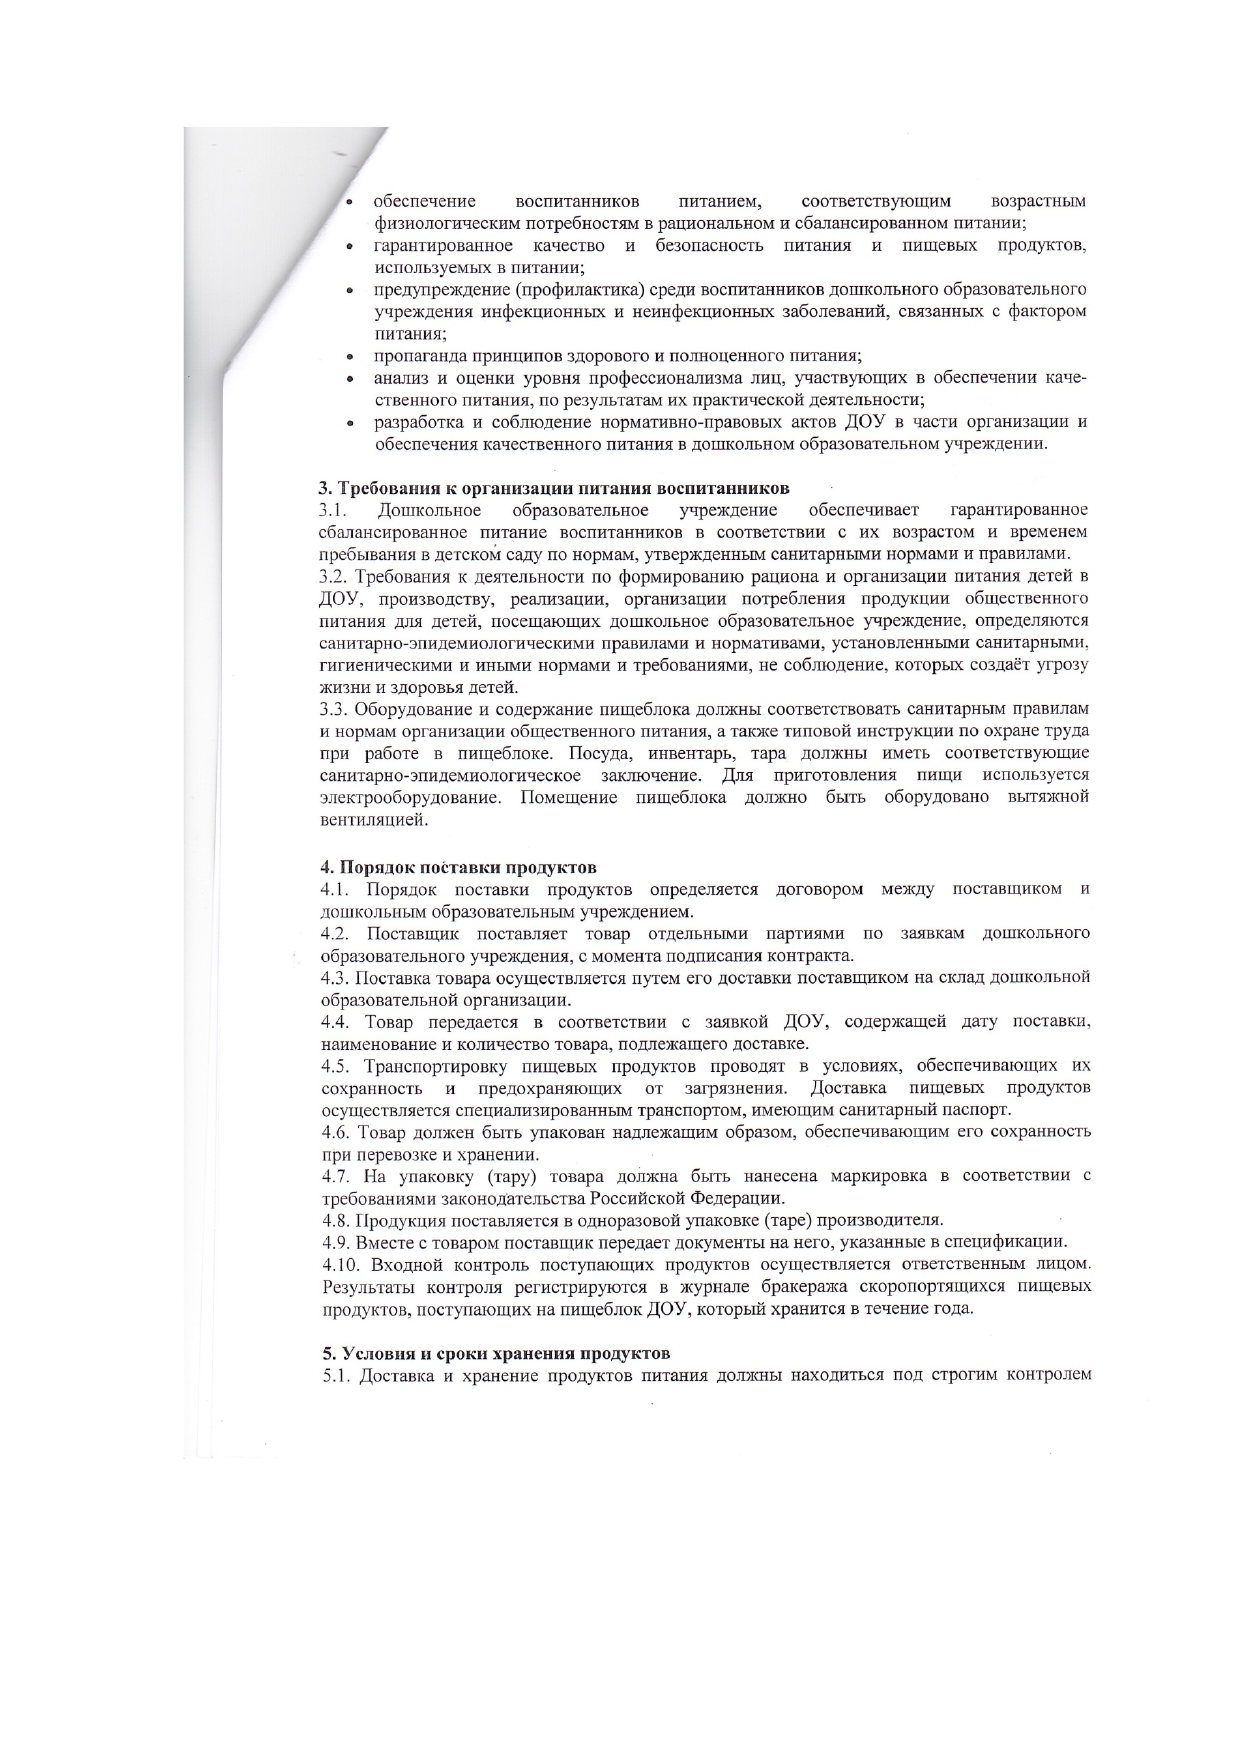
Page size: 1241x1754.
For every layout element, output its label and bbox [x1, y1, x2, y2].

picture [177, 118, 1152, 1459]
